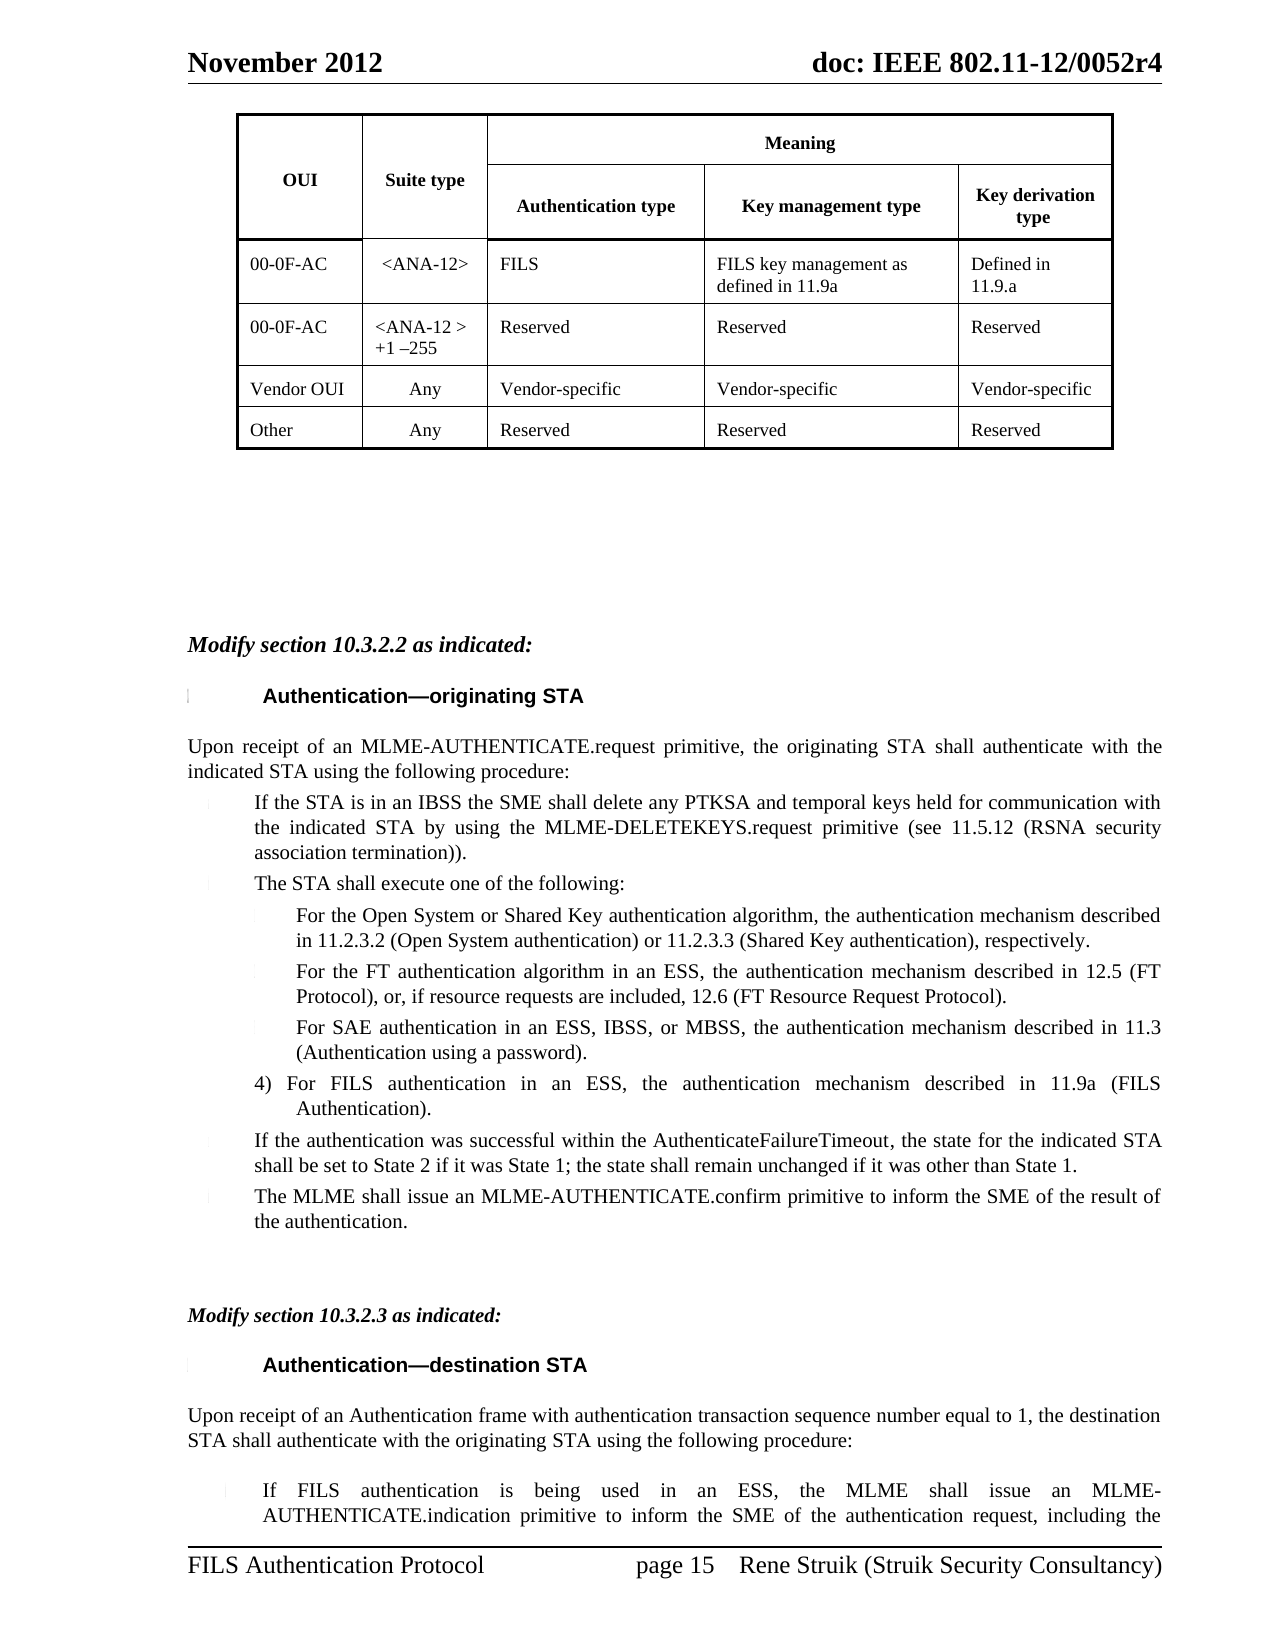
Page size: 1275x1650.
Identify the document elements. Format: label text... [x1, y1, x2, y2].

table_cell Other [239, 407, 362, 447]
list For SAE authentication in an ESS, IBSS, or MBSS, the authentication mechanism described in 11.3 (Authentication using a password).(11s) [254, 1014, 1162, 1064]
text Upon receipt of an MLME-AUTHENTICATE.request primitive, the originating STA(#3097) shall authenticate with the indicated STA using the following procedure:(11r) [187, 733, 1162, 783]
table_cell 00-0F-AC [239, 304, 362, 365]
text 4) For FILS authentication in an ESS, the authentication mechanism described in 11.9a (FILS Authentication). [254, 1070, 1162, 1120]
table_cell <ANA-12 > +1 –255 [363, 304, 487, 365]
table_cell Key management type [705, 165, 958, 238]
table_cell Vendor-specific [705, 366, 958, 406]
table_cell FILS key management as defined in 11.9a [705, 241, 958, 303]
list Authentication—destination STA [187, 1352, 1162, 1377]
list If the authentication was successful within the AuthenticateFailureTimeout(#1342), the state(#1342) for the indicated STA shall be set to State 2 if it was State 1; the state shall remain unchanged if it(Ed) was other than State 1.(#10600) [208, 1127, 1162, 1177]
table_cell Reserved [705, 407, 958, 447]
table_cell Key derivation type (11w) [959, 165, 1111, 238]
list The MLME(#1342) shall issue an MLME-AUTHENTICATE.confirm primitive to inform the SME of the result of the authentication. [208, 1183, 1162, 1233]
list Authentication—originating STA [187, 683, 1162, 708]
list If the STA is in an IBSS the SME shall delete any PTKSA and temporal keys held for communication with the indicated(#11069) STA by using the MLME-DELETEKEYS.request primitive (see 11.5.12 (RSNA security association termination)).(#10600) [208, 789, 1162, 864]
table_cell Defined in 11.9.a [959, 241, 1111, 303]
table_cell Reserved [488, 407, 704, 447]
table_cell Vendor-specific [488, 366, 704, 406]
text Modify section 10.3.2.2 as indicated: [187, 632, 1162, 658]
table_cell Vendor OUI [239, 366, 362, 406]
list (#1342)The STA(#10600) shall execute one of the following:(11r) [208, 870, 1162, 895]
table_cell 00-0F-AC [239, 241, 362, 303]
table_cell Any [363, 366, 487, 406]
table_cell Reserved [705, 304, 958, 365]
table_cell OUI [239, 116, 362, 238]
text Modify section 10.3.2.3 as indicated: [187, 1302, 1162, 1327]
list For the FT authentication algorithm in an ESS, the authentication mechanism described in 12.5 (FT Protocol), or, if resource requests are included, 12.6 (FT Resource Request Protocol).(#10600)(11r) [254, 958, 1162, 1008]
table_cell Authentication type [488, 165, 704, 238]
table_cell Reserved [959, 407, 1111, 447]
table_cell Any [363, 407, 487, 447]
text Upon receipt of an Authentication frame with authentication transaction sequence number equal to 1, the destination STA(#3097) shall authenticate with the originating(#1342) STA using the following procedure: [187, 1402, 1162, 1452]
table_cell Vendor-specific [959, 366, 1111, 406]
table_cell Meaning [488, 116, 1111, 164]
table_cell Reserved [488, 304, 704, 365]
table_cell Reserved [959, 304, 1111, 365]
table_cell FILS [488, 241, 704, 303]
table_cell Suite type [363, 116, 487, 238]
list For the Open System or Shared Key authentication algorithm, the authentication mechanism described in 11.2.3.2 (Open System authentication) or 11.2.3.3 (Shared Key authentication), respectively.(11r) [254, 902, 1162, 952]
table_cell <ANA-12> [363, 239, 487, 303]
